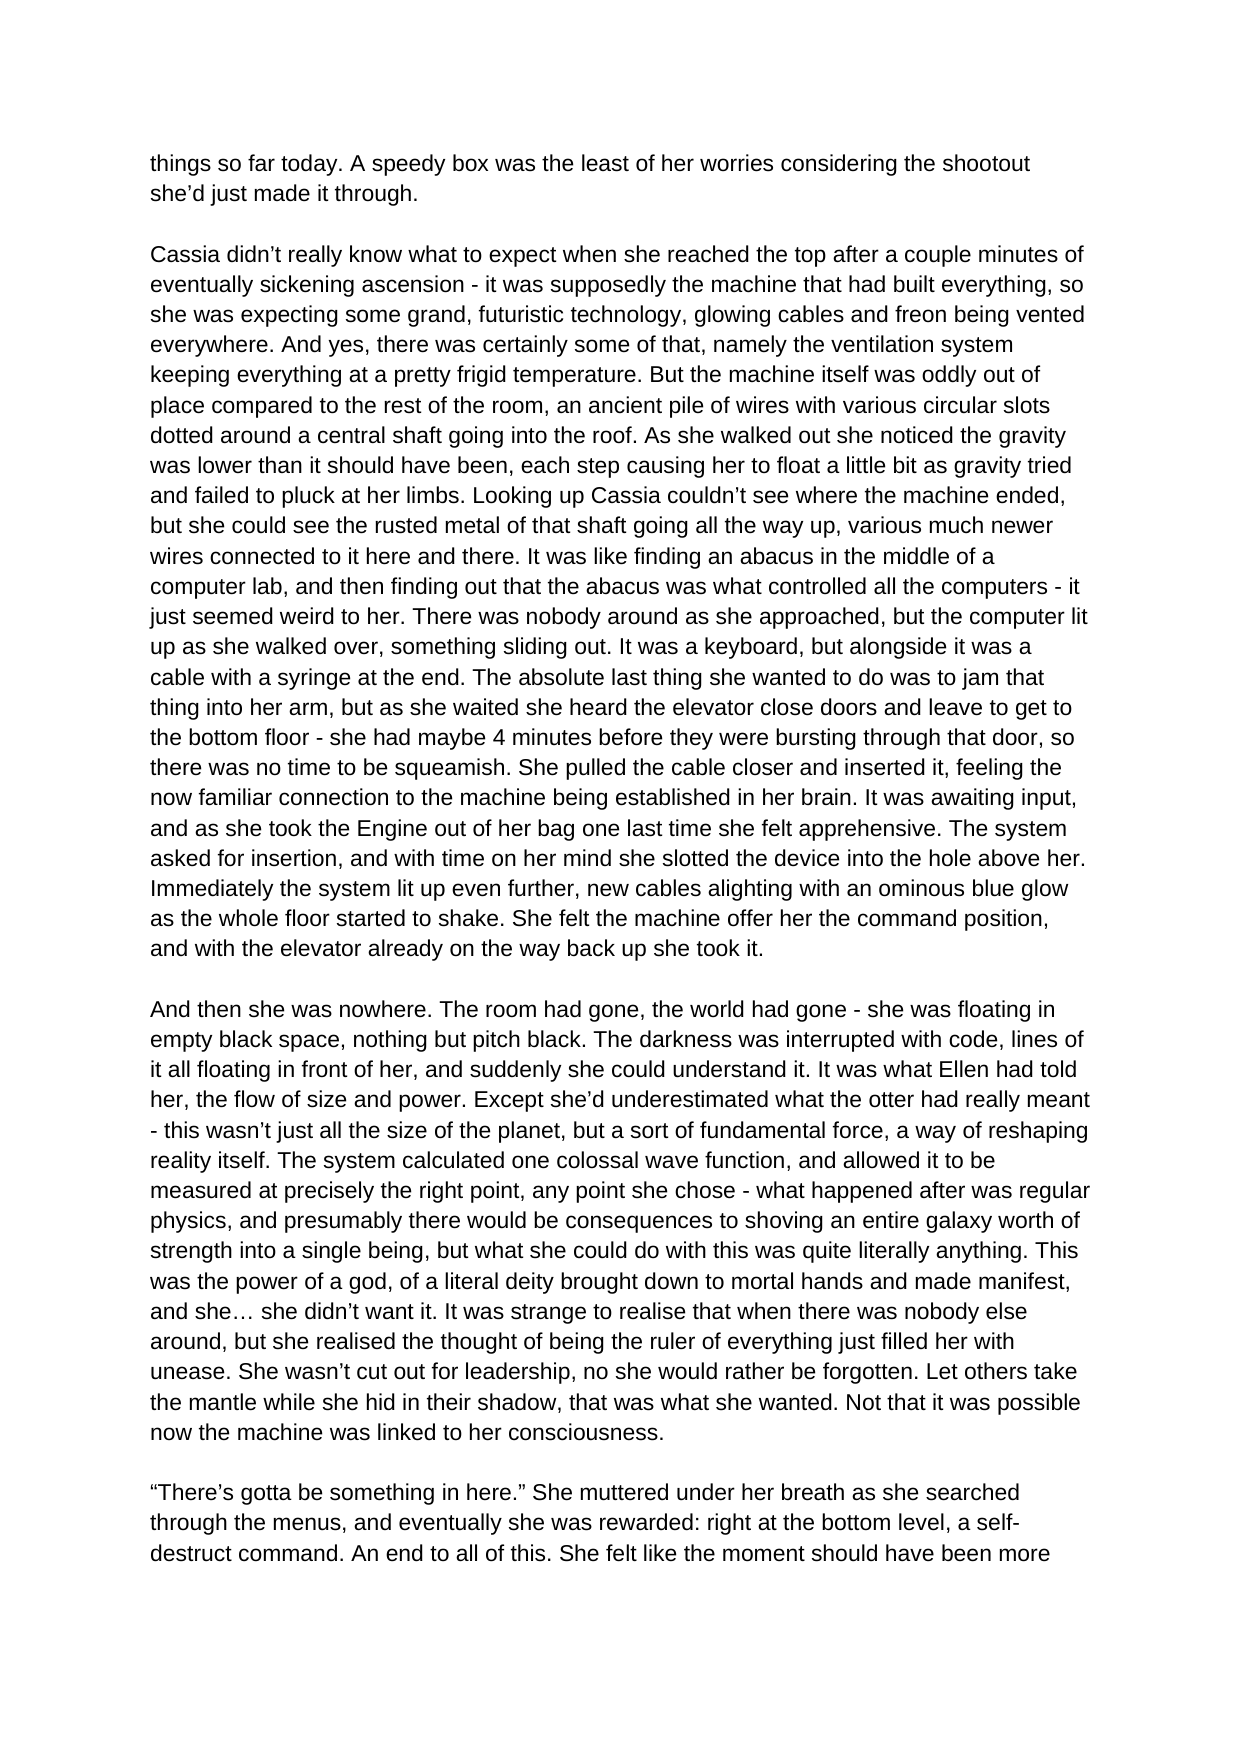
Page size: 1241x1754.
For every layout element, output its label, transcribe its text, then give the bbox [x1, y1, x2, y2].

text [150, 1479, 1090, 1566]
text Cassia didn’t really know what to expect when she reached the top after a couple minutes of eventually sickening ascension - it was supposedly the machine that had built everything, so she was expecting some grand, futuristic technology, glowing cables and freon being vented everywhere. And yes, there was certainly some of that, namely the ventilation system keeping everything at a pretty frigid temperature. But the machine itself was oddly out of place compared to the rest of the room, an ancient pile of wires with various circular slots dotted around a central shaft going into the roof. As she walked out she noticed the gravity was lower than it should have been, each step causing her to float a little bit as gravity tried and failed to pluck at her limbs. Looking up Cassia couldn’t see where the machine ended, but she could see the rusted metal of that shaft going all the way up, various much newer wires connected to it here and there. It was like finding an abacus in the middle of a computer lab, and then finding out that the abacus was what controlled all the computers - it just seemed weird to her. There was nobody around as she approached, but the computer lit up as she walked over, something sliding out. It was a keyboard, but alongside it was a cable with a syringe at the end. The absolute last thing she wanted to do was to jam that thing into her arm, but as she waited she heard the elevator close doors and leave to get to the bottom floor - she had maybe 4 minutes before they were bursting through that door, so there was no time to be squeamish. She pulled the cable closer and inserted it, feeling the now familiar connection to the machine being established in her brain. It was awaiting input, and as she took the Engine out of her bag one last time she felt apprehensive. The system asked for insertion, and with time on her mind she slotted the device into the hole above her. Immediately the system lit up even further, new cables alighting with an ominous blue glow as the whole floor started to shake. She felt the machine offer her the command position, and with the elevator already on the way back up she took it. [150, 241, 1090, 962]
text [150, 150, 1090, 207]
text And then she was nowhere. The room had gone, the world had gone - she was floating in empty black space, nothing but pitch black. The darkness was interrupted with code, lines of it all floating in front of her, and suddenly she could understand it. It was what Ellen had told her, the flow of size and power. Except she’d underestimated what the otter had really meant - this wasn’t just all the size of the planet, but a sort of fundamental force, a way of reshaping reality itself. The system calculated one colossal wave function, and allowed it to be measured at precisely the right point, any point she chose - what happened after was regular physics, and presumably there would be consequences to shoving an entire galaxy worth of strength into a single being, but what she could do with this was quite literally anything. This was the power of a god, of a literal deity brought down to mortal hands and made manifest, and she… she didn’t want it. It was strange to realise that when there was nobody else around, but she realised the thought of being the ruler of everything just filled her with unease. She wasn’t cut out for leadership, no she would rather be forgotten. Let others take the mantle while she hid in their shadow, that was what she wanted. Not that it was possible now the machine was linked to her consciousness. [150, 996, 1090, 1445]
